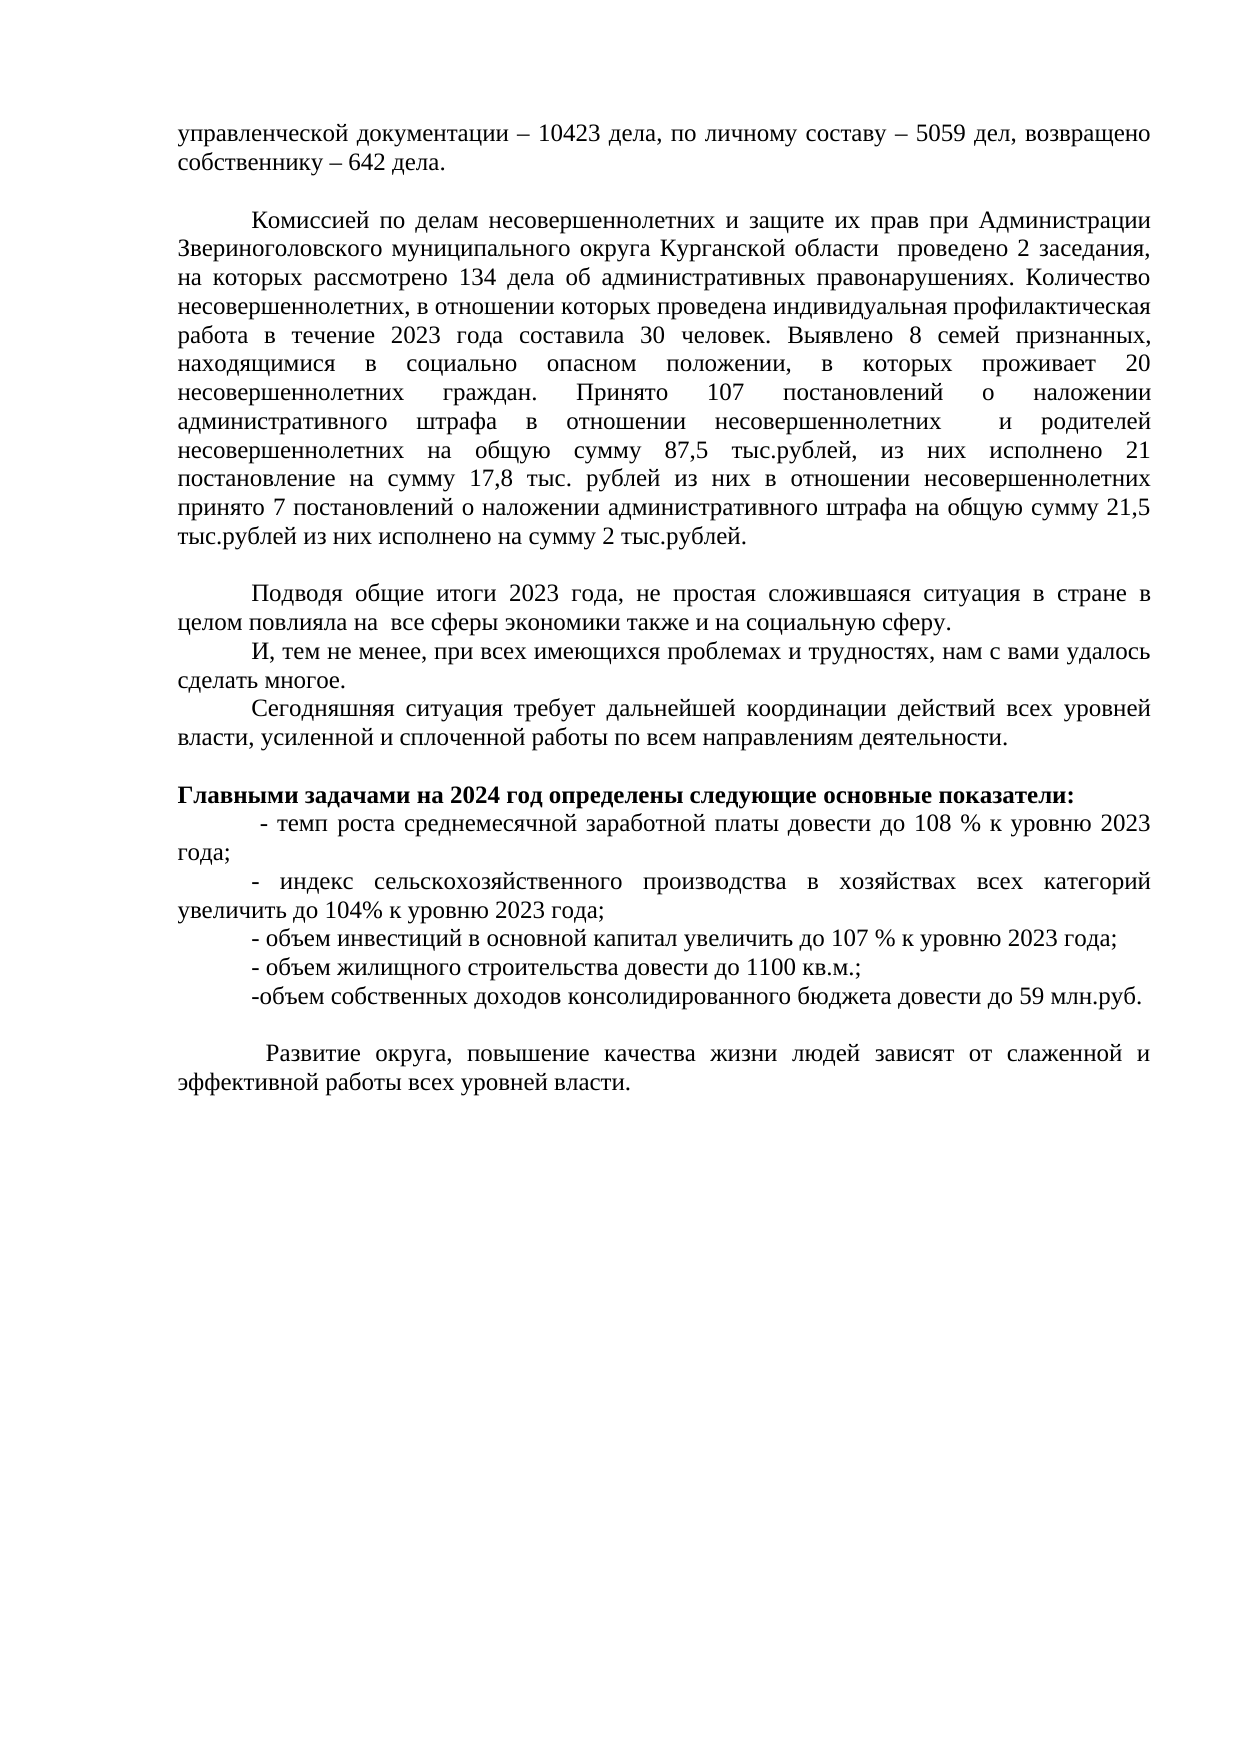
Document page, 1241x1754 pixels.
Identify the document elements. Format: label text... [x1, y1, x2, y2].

text - объем жилищного строительства довести до 1100 кв.м.; [177, 952, 1152, 981]
text Главными задачами на 2024 год определены следующие основные показатели: [177, 780, 1152, 808]
text -объем собственных доходов консолидированного бюджета довести до 59 млн.руб. [177, 981, 1152, 1010]
text - объем инвестиций в основной капитал увеличить до 107 % к уровню 2023 года; [177, 923, 1152, 952]
text - темп роста среднемесячной заработной платы довести до 108 % к уровню 2023 года; [177, 808, 1152, 866]
text Сегодняшняя ситуация требует дальнейшей координации действий всех уровней власти, усиленной и сплоченной работы по всем направлениям деятельности. [177, 693, 1152, 751]
text И, тем не менее, при всех имеющихся проблемах и трудностях, нам с вами удалось сделать многое. [177, 636, 1152, 693]
text Развитие округа, повышение качества жизни людей зависят от слаженной и эффективной работы всех уровней власти. [177, 1038, 1152, 1096]
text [177, 118, 1152, 176]
text Подводя общие итоги 2023 года, не простая сложившаяся ситуация в стране в целом повлияла на все сферы экономики также и на социальную сферу. [177, 578, 1152, 636]
text Комиссией по делам несовершеннолетних и защите их прав при Администрации Звериноголовского муниципального округа Курганской области проведено 2 заседания, на которых рассмотрено 134 дела об административных правонарушениях. Количество несовершеннолетних, в отношении которых проведена индивидуальная профилактическая работа в течение 2023 года составила 30 человек. Выявлено 8 семей признанных, находящимися в социально опасном положении, в которых проживает 20 несовершеннолетних граждан. Принято 107 постановлений о наложении административного штрафа в отношении несовершеннолетних и родителей несовершеннолетних на общую сумму 87,5 тыс.рублей, из них исполнено 21 постановление на сумму 17,8 тыс. рублей из них в отношении несовершеннолетних принято 7 постановлений о наложении административного штрафа на общую сумму 21,5 тыс.рублей из них исполнено на сумму 2 тыс.рублей. [177, 205, 1152, 550]
text - индекс сельскохозяйственного производства в хозяйствах всех категорий увеличить до 104% к уровню 2023 года; [177, 866, 1152, 923]
